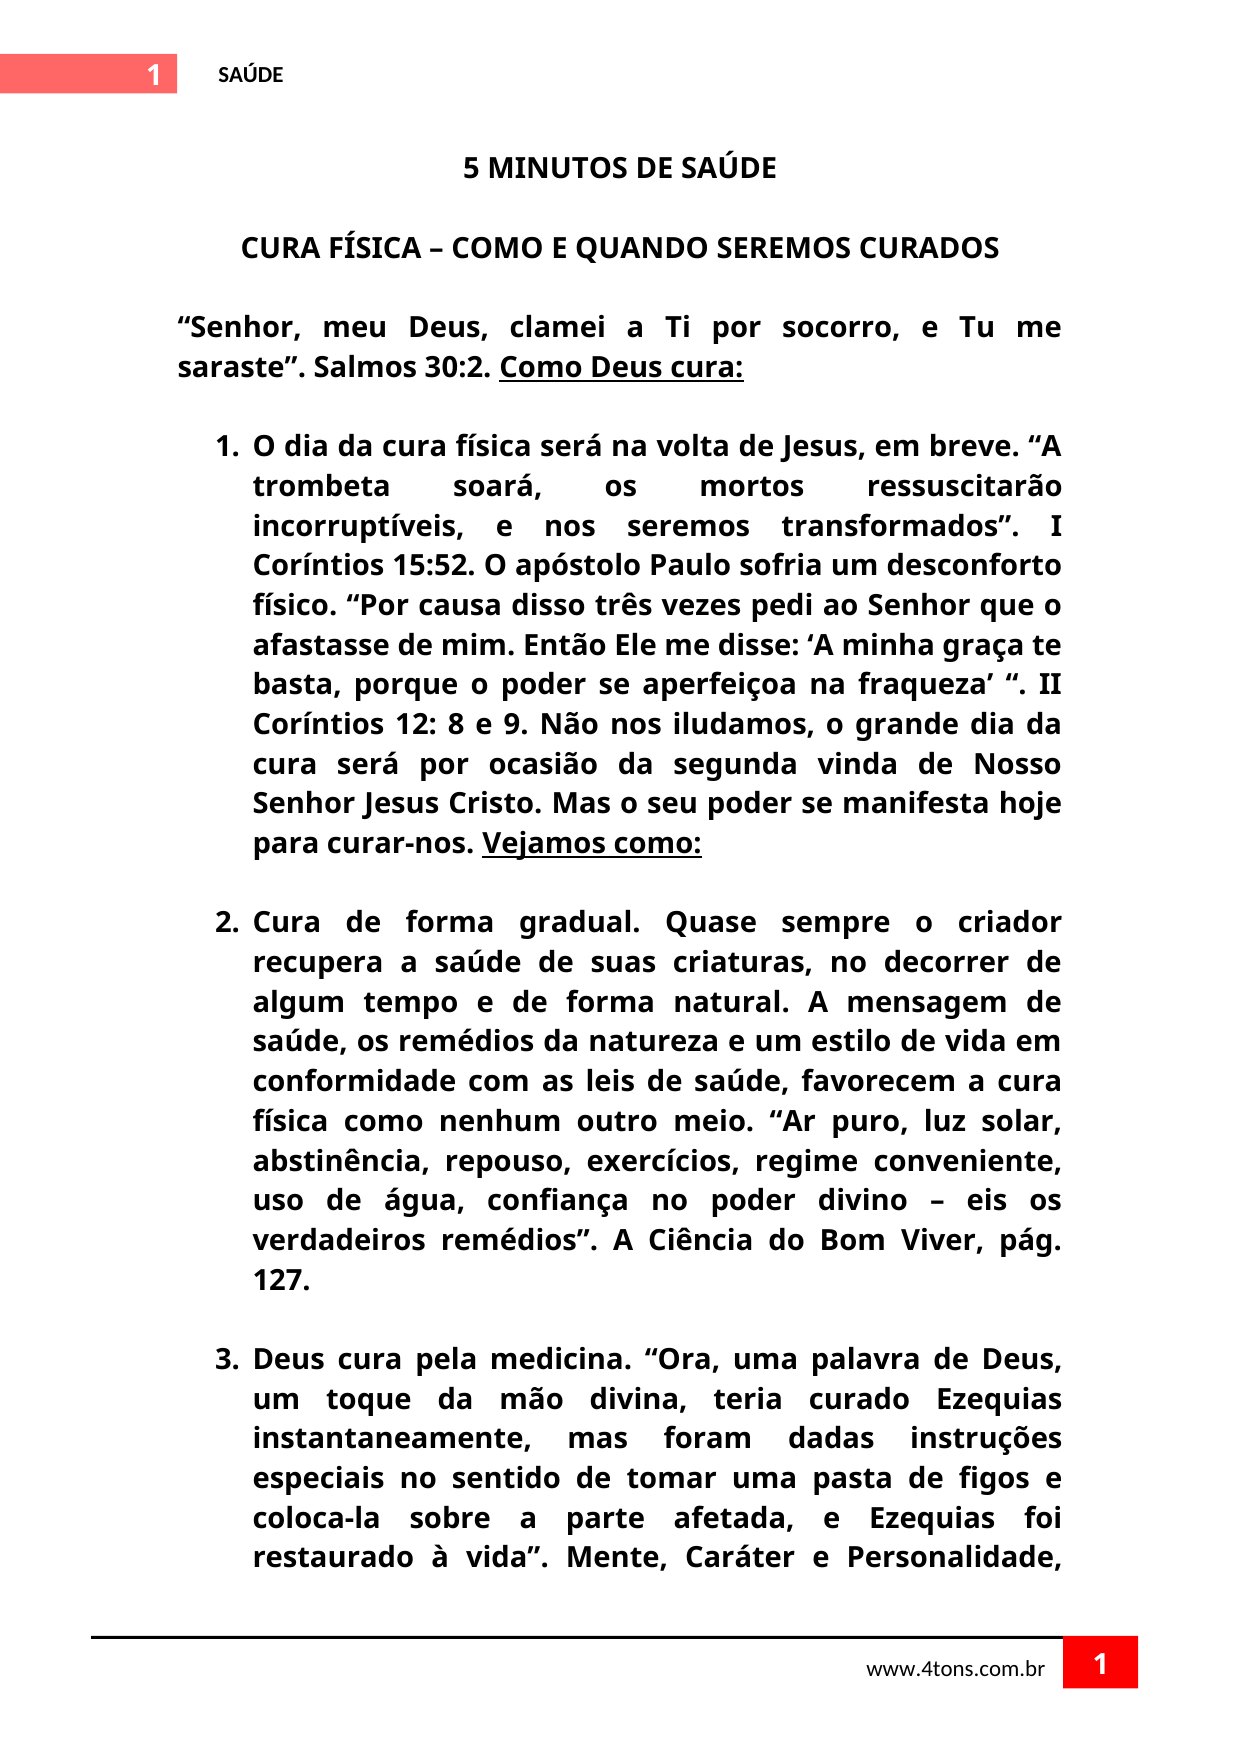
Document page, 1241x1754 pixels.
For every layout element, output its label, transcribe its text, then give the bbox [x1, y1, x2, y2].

list Cura de forma gradual. Quase sempre o criador recupera a saúde de suas criaturas, no decorrer de algum tempo e de forma natural. A mensagem de saúde, os remédios da natureza e um estilo de vida em conformidade com as leis de saúde, favorecem a cura física como nenhum outro meio. “Ar puro, luz solar, abstinência, repouso, exercícios, regime conveniente, uso de água, confiança no poder divino – eis os verdadeiros remédios”. A Ciência do Bom Viver, pág. 127. [215, 902, 1063, 1298]
text 5 MINUTOS DE SAÚDE [177, 148, 1063, 187]
text CURA FÍSICA – COMO E QUANDO SEREMOS CURADOS [177, 227, 1063, 267]
list O dia da cura física será na volta de Jesus, em breve. “A trombeta soará, os mortos ressuscitarão incorruptíveis, e nos seremos transformados”. I Coríntios 15:52. O apóstolo Paulo sofria um desconforto físico. “Por causa disso três vezes pedi ao Senhor que o afastasse de mim. Então Ele me disse: ‘A minha graça te basta, porque o poder se aperfeiçoa na fraqueza’ “. II Coríntios 12: 8 e 9. Não nos iludamos, o grande dia da cura será por ocasião da segunda vinda de Nosso Senhor Jesus Cristo. Mas o seu poder se manifesta hoje para curar-nos. Vejamos como: [215, 425, 1063, 862]
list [215, 1338, 1063, 1576]
text “Senhor, meu Deus, clamei a Ti por socorro, e Tu me saraste”. Salmos 30:2. Como Deus cura: [177, 306, 1063, 386]
